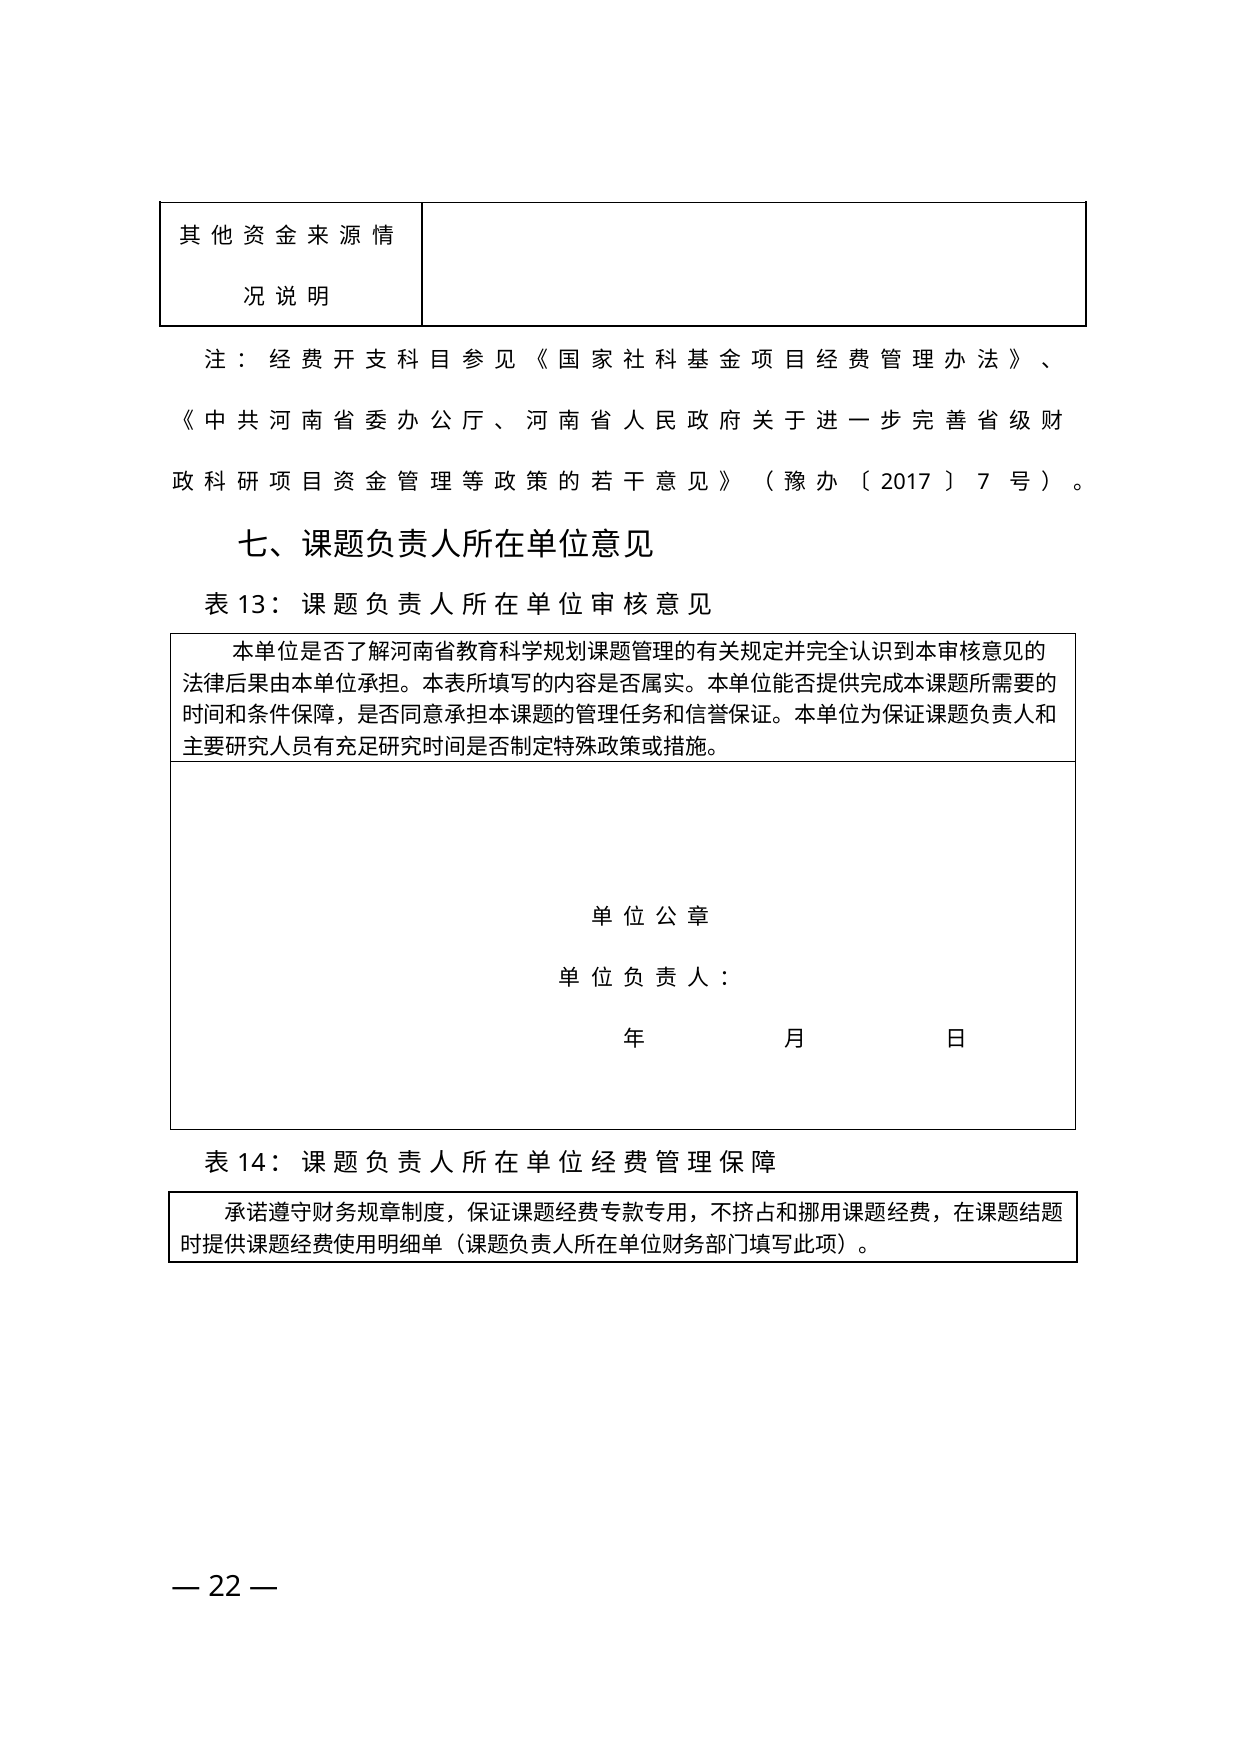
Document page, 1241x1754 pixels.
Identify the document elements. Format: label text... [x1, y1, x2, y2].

text 表14：课题负责人所在单位经费管理保障 [172, 1130, 1074, 1191]
table_header 承诺遵守财务规章制度，保证课题经费专款专用，不挤占和挪用课题经费，在课题结题时提供课题经费使用明细单（课题负责人所在单位财务部门填写此项）。 [170, 1193, 1076, 1261]
table_header 本单位是否了解河南省教育科学规划课题管理的有关规定并完全认识到本审核意见的法律后果由本单位承担。本表所填写的内容是否属实。本单位能否提供完成本课题所需要的时间和条件保障，是否同意承担本课题的管理任务和信誉保证。本单位为保证课题负责人和主要研究人员有充足研究时间是否制定特殊政策或措施。 [171, 634, 1075, 761]
table_cell [423, 203, 1085, 325]
text 表13：课题负责人所在单位审核意见 [172, 572, 1074, 633]
table_cell 单位公章 单位负责人： 年 月 日 [171, 762, 1075, 1129]
table_cell 其他资金来源情况说明 [161, 203, 421, 325]
text 注：经费开支科目参见《国家社科基金项目经费管理办法》、《中共河南省委办公厅、河南省人民政府关于进一步完善省级财政科研项目资金管理等政策的若干意见》（豫办〔2017〕7号）。 [172, 327, 1074, 511]
text 七、课题负责人所在单位意见 [172, 511, 1074, 572]
